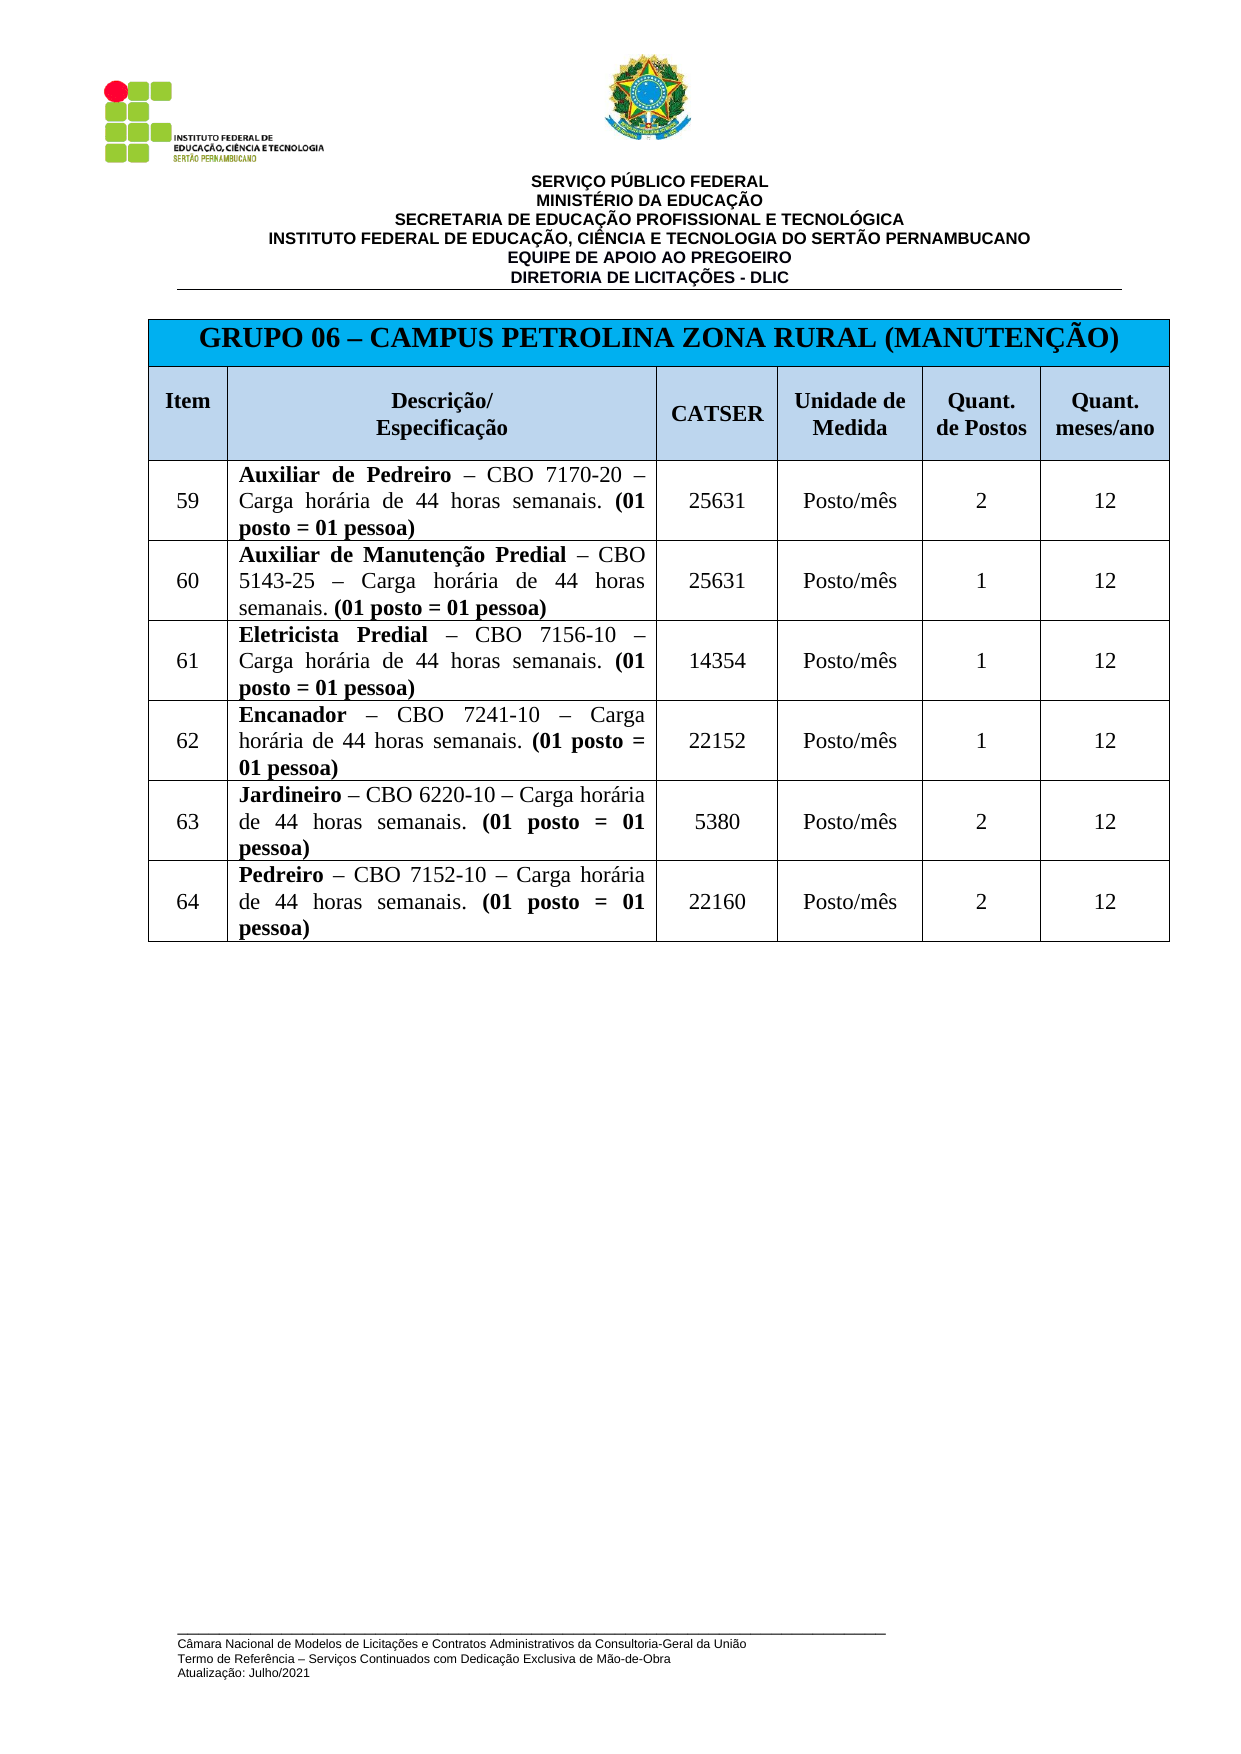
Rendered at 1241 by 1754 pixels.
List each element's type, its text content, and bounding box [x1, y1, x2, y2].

table_cell Eletricista Predial – CBO 7156-10 – Carga horária de 44 horas semanais. (01 posto = 01 pessoa) [228, 621, 656, 700]
table_cell Auxiliar de Manutenção Predial – CBO 5143-25 – Carga horária de 44 horas semanais. (01 posto = 01 pessoa) [228, 541, 656, 620]
table_cell 12 [1041, 701, 1169, 780]
table_cell 59 [149, 461, 227, 540]
table_cell CATSER [657, 367, 777, 460]
table_cell 12 [1041, 861, 1169, 941]
table_cell 1 [923, 541, 1040, 620]
table_cell 60 [149, 541, 227, 620]
table_cell 2 [923, 461, 1040, 540]
table_cell 2 [923, 781, 1040, 860]
table_cell Auxiliar de Pedreiro – CBO 7170-20 – Carga horária de 44 horas semanais. (01 posto = 01 pessoa) [228, 461, 656, 540]
table_cell 22160 [657, 861, 777, 941]
table_cell Item [149, 367, 227, 460]
table_cell 12 [1041, 781, 1169, 860]
table_cell 14354 [657, 621, 777, 700]
table_cell 1 [923, 701, 1040, 780]
table_cell Posto/mês [778, 541, 922, 620]
table_cell 22152 [657, 701, 777, 780]
picture [96, 78, 331, 167]
table_cell Encanador – CBO 7241-10 – Carga horária de 44 horas semanais. (01 posto = 01 pessoa) [228, 701, 656, 780]
table_cell Quant. meses/ano [1041, 367, 1169, 460]
table_cell 5380 [657, 781, 777, 860]
table_cell 62 [149, 701, 227, 780]
table_cell 12 [1041, 621, 1169, 700]
table_cell Unidade de Medida [778, 367, 922, 460]
table_cell Posto/mês [778, 781, 922, 860]
table_cell 12 [1041, 541, 1169, 620]
table_cell Jardineiro – CBO 6220-10 – Carga horária de 44 horas semanais. (01 posto = 01 pessoa) [228, 781, 656, 860]
table_cell Posto/mês [778, 621, 922, 700]
picture [604, 54, 692, 140]
table_cell Pedreiro – CBO 7152-10 – Carga horária de 44 horas semanais. (01 posto = 01 pessoa) [228, 861, 656, 941]
table_cell 1 [923, 621, 1040, 700]
table_cell Descrição/ Especificação [228, 367, 656, 460]
table_cell Posto/mês [778, 861, 922, 941]
table_cell 63 [149, 781, 227, 860]
table_cell Posto/mês [778, 461, 922, 540]
table_cell Posto/mês [778, 701, 922, 780]
table_cell 12 [1041, 461, 1169, 540]
table_cell 2 [923, 861, 1040, 941]
table_cell 25631 [657, 541, 777, 620]
table_cell Quant. de Postos [923, 367, 1040, 460]
table_cell 25631 [657, 461, 777, 540]
table_header GRUPO 06 – CAMPUS PETROLINA ZONA RURAL (MANUTENÇÃO) [149, 320, 1169, 366]
table_cell 61 [149, 621, 227, 700]
table_cell 64 [149, 861, 227, 941]
